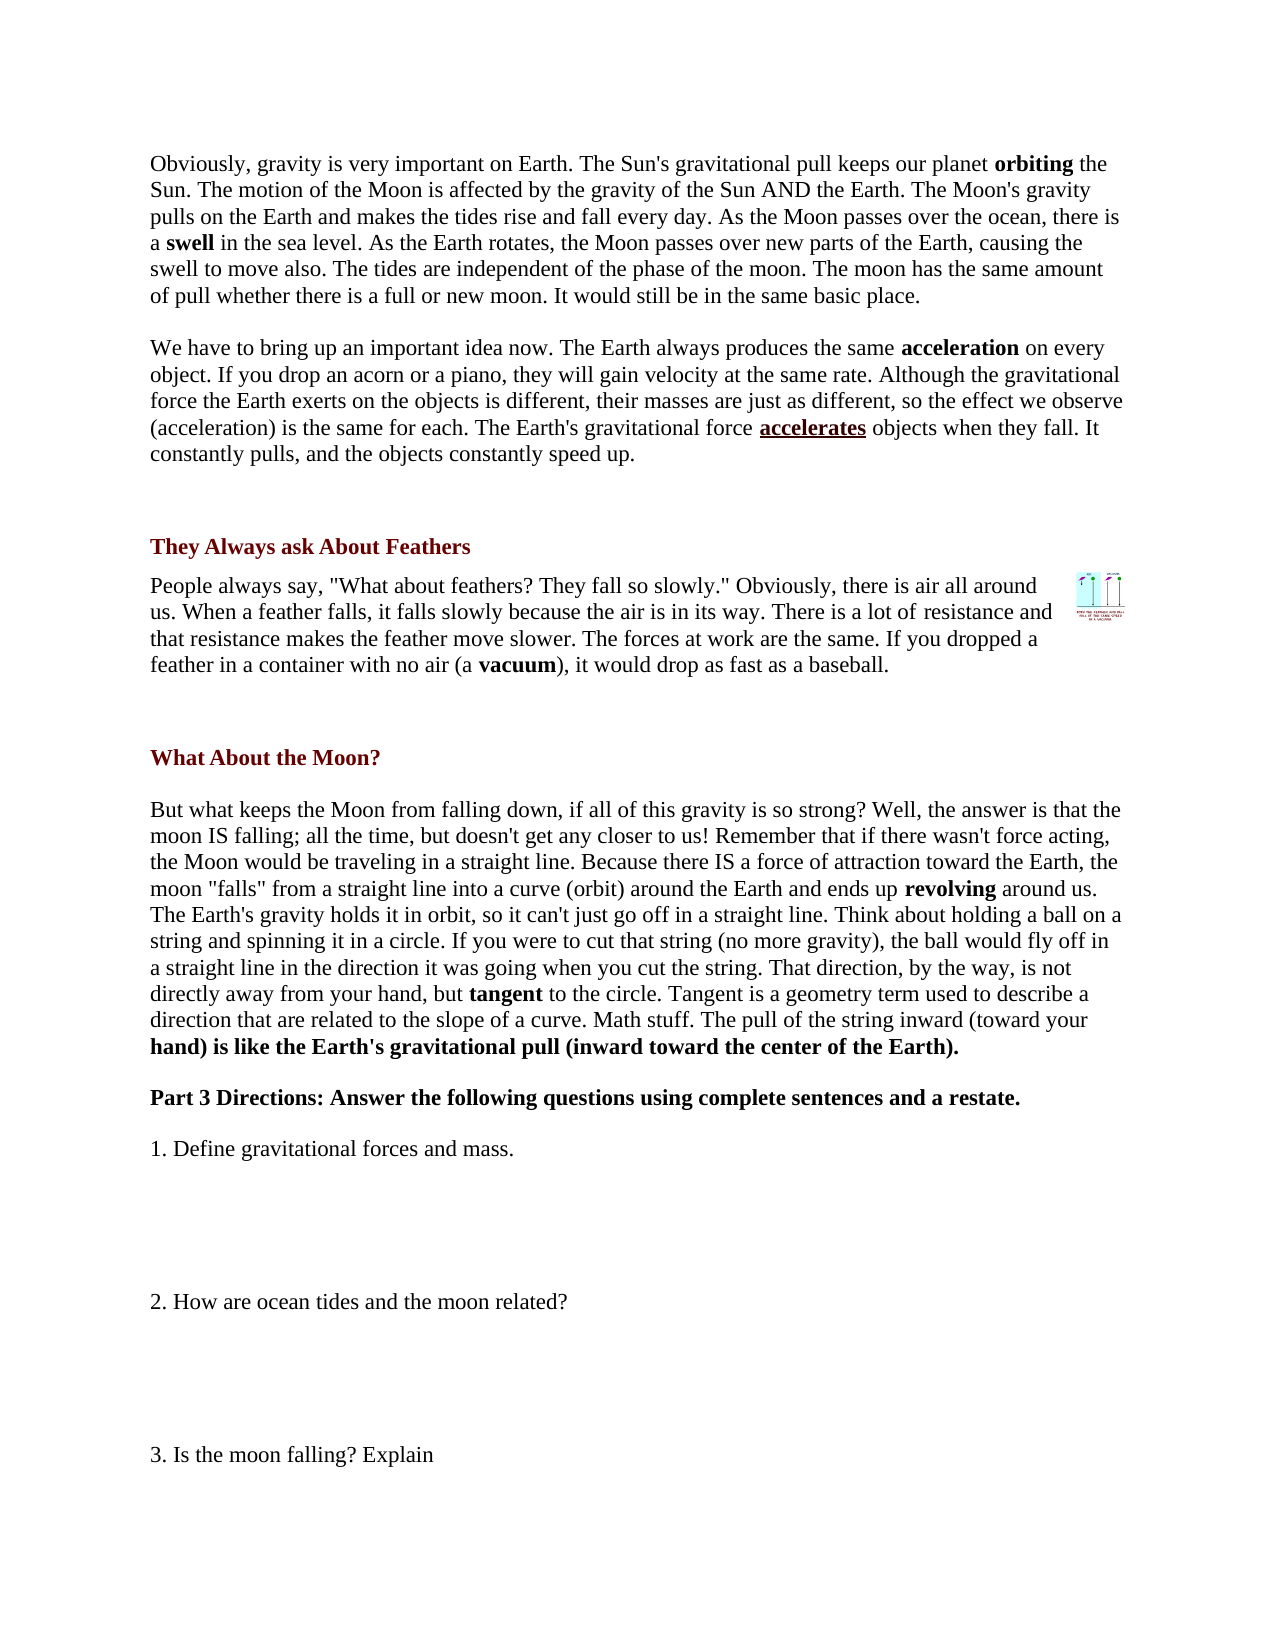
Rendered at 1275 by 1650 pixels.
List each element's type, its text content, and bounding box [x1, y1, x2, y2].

text 3. Is the moon falling? Explain [150, 1441, 1125, 1468]
text People always say, "What about feathers? They fall so slowly." Obviously, there is air all around us. When a feather falls, it falls slowly because the air is in its way. There is a lot of resistance and that resistance makes the feather move slower. The forces at work are the same. If you dropped a feather in a container with no air (a vacuum), it would drop as fast as a baseball. [150, 572, 1125, 732]
text Obviously, gravity is very important on Earth. The Sun's gravitational pull keeps our planet orbiting the Sun. The motion of the Moon is affected by the gravity of the Sun AND the Earth. The Moon's gravity pulls on the Earth and makes the tides rise and fall every day. As the Moon passes over the ocean, there is a swell in the sea level. As the Earth rotates, the Moon passes over new parts of the Earth, causing the swell to move also. The tides are independent of the phase of the moon. The moon has the same amount of pull whether there is a full or new moon. It would still be in the same basic place. We have to bring up an important idea now. The Earth always produces the same acceleration on every object. If you drop an acorn or a piano, they will gain velocity at the same rate. Although the gravitational force the Earth exerts on the objects is different, their masses are just as different, so the effect we observe (acceleration) is the same for each. The Earth's gravitational force accelerates objects when they fall. It constantly pulls, and the objects constantly speed up. [150, 150, 1125, 521]
text Part 3 Directions: Answer the following questions using complete sentences and a restate. [150, 1084, 1125, 1111]
text What About the Moon? [150, 744, 1125, 771]
text They Always ask About Feathers [150, 533, 1125, 559]
text 1. Define gravitational forces and mass. [150, 1135, 1125, 1162]
text 2. How are ocean tides and the moon related? [150, 1288, 1125, 1315]
picture [1075, 572, 1125, 622]
text But what keeps the Moon from falling down, if all of this gravity is so strong? Well, the answer is that the moon IS falling; all the time, but doesn't get any closer to us! Remember that if there wasn't force acting, the Moon would be traveling in a straight line. Because there IS a force of attraction toward the Earth, the moon "falls" from a straight line into a curve (orbit) around the Earth and ends up revolving around us. The Earth's gravity holds it in orbit, so it can't just go off in a straight line. Think about holding a ball on a string and spinning it in a circle. If you were to cut that string (no more gravity), the ball would fly off in a straight line in the direction it was going when you cut the string. That direction, by the way, is not directly away from your hand, but tangent to the circle. Tangent is a geometry term used to describe a direction that are related to the slope of a curve. Math stuff. The pull of the string inward (toward your hand) is like the Earth's gravitational pull (inward toward the center of the Earth). [150, 796, 1125, 1059]
